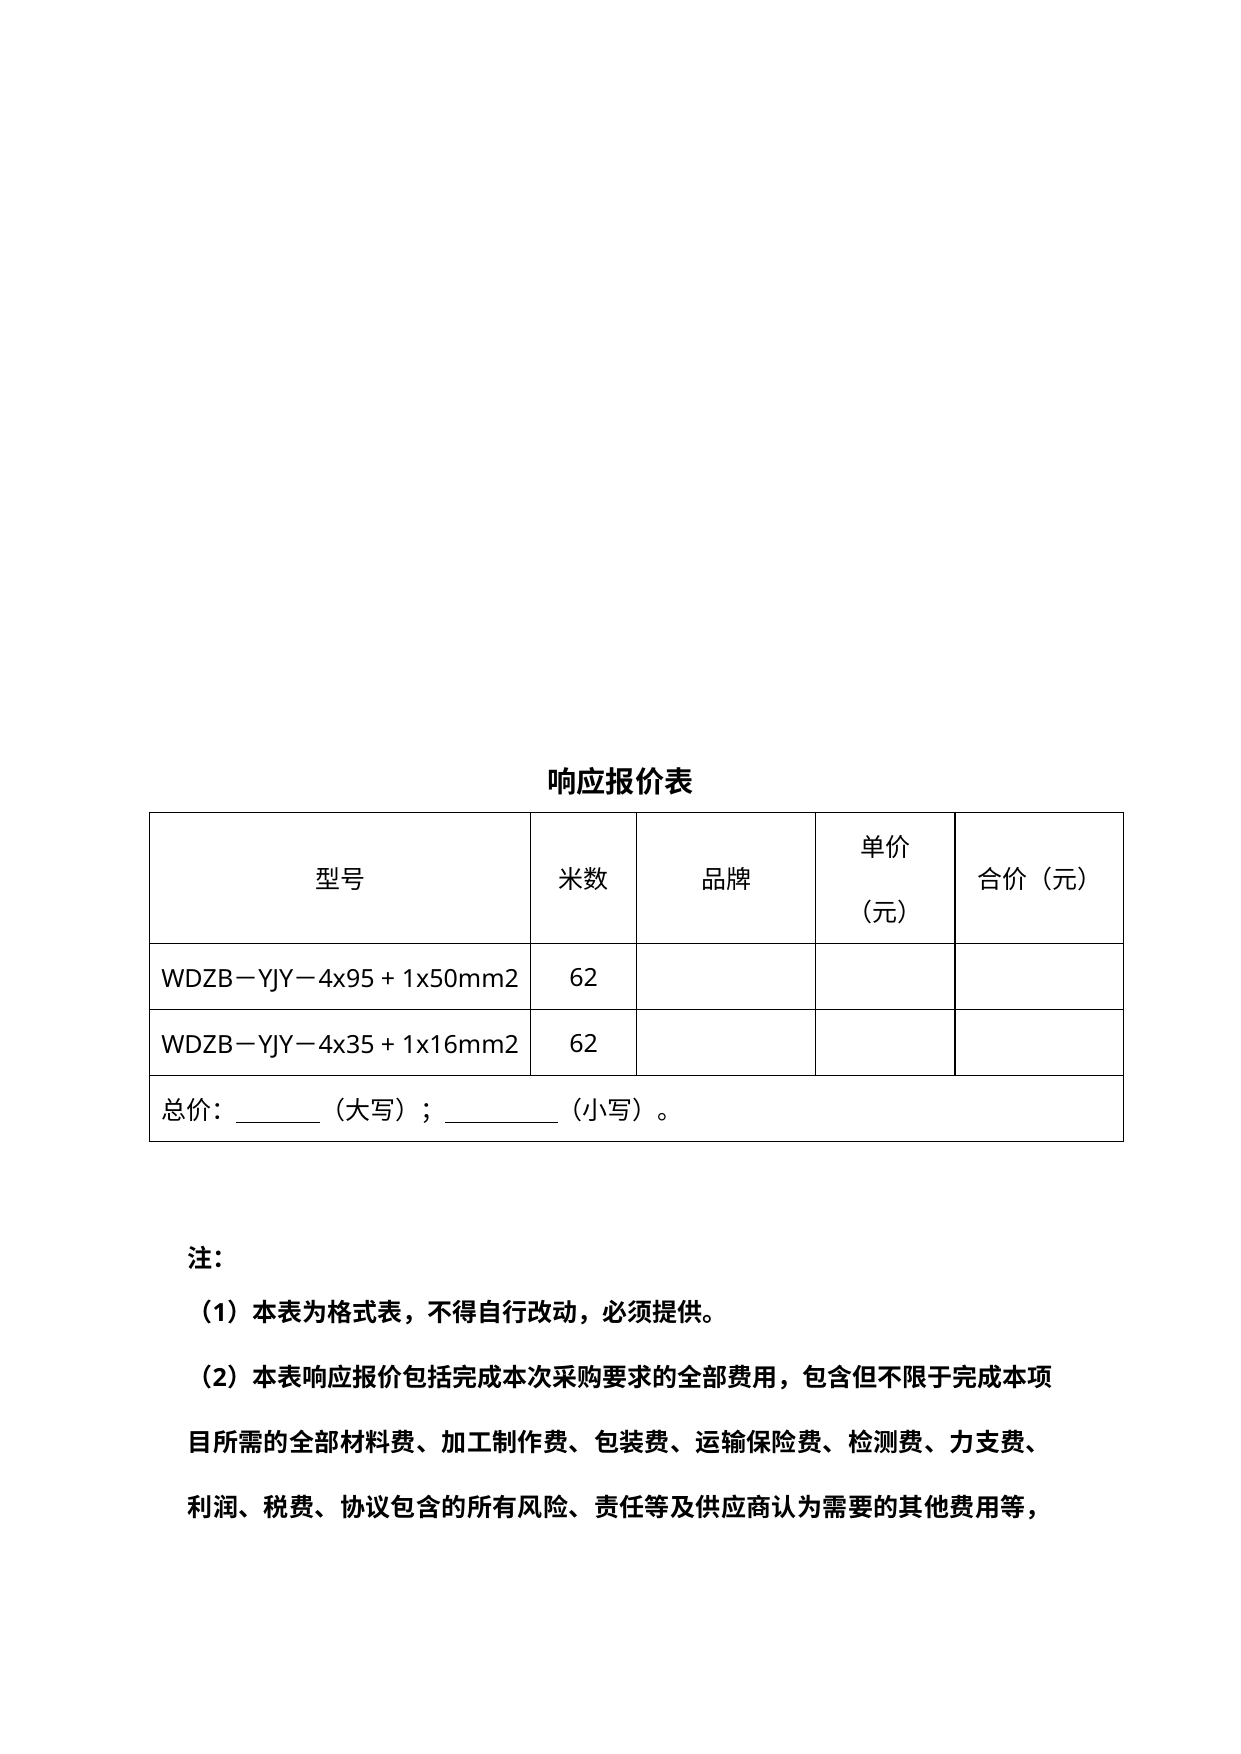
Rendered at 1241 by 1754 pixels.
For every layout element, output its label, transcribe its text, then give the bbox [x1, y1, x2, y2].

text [187, 1343, 1053, 1538]
table_header 合价（元） [956, 813, 1123, 943]
table_cell 总价： （大写）； （小写）。 [150, 1076, 1123, 1141]
table_cell WDZB－YJY－4x95 + 1x50mm2 [150, 944, 530, 1009]
table_cell [956, 944, 1123, 1009]
subtitle 响应报价表 [187, 747, 1053, 812]
table_cell [637, 944, 815, 1009]
table_cell [816, 1010, 954, 1075]
text 注： [187, 1226, 1053, 1278]
table_cell [816, 944, 954, 1009]
text （1）本表为格式表，不得自行改动，必须提供。 [187, 1278, 1053, 1343]
table_cell 62 [531, 1010, 636, 1075]
table_header 米数 [531, 813, 636, 943]
table_cell [637, 1010, 815, 1075]
table_header 单价（元） [816, 813, 954, 943]
table_header 品牌 [637, 813, 815, 943]
table_cell [956, 1010, 1123, 1075]
table_header 型号 [150, 813, 530, 943]
table_cell 62 [531, 944, 636, 1009]
table_cell WDZB－YJY－4x35 + 1x16mm2 [150, 1010, 530, 1075]
